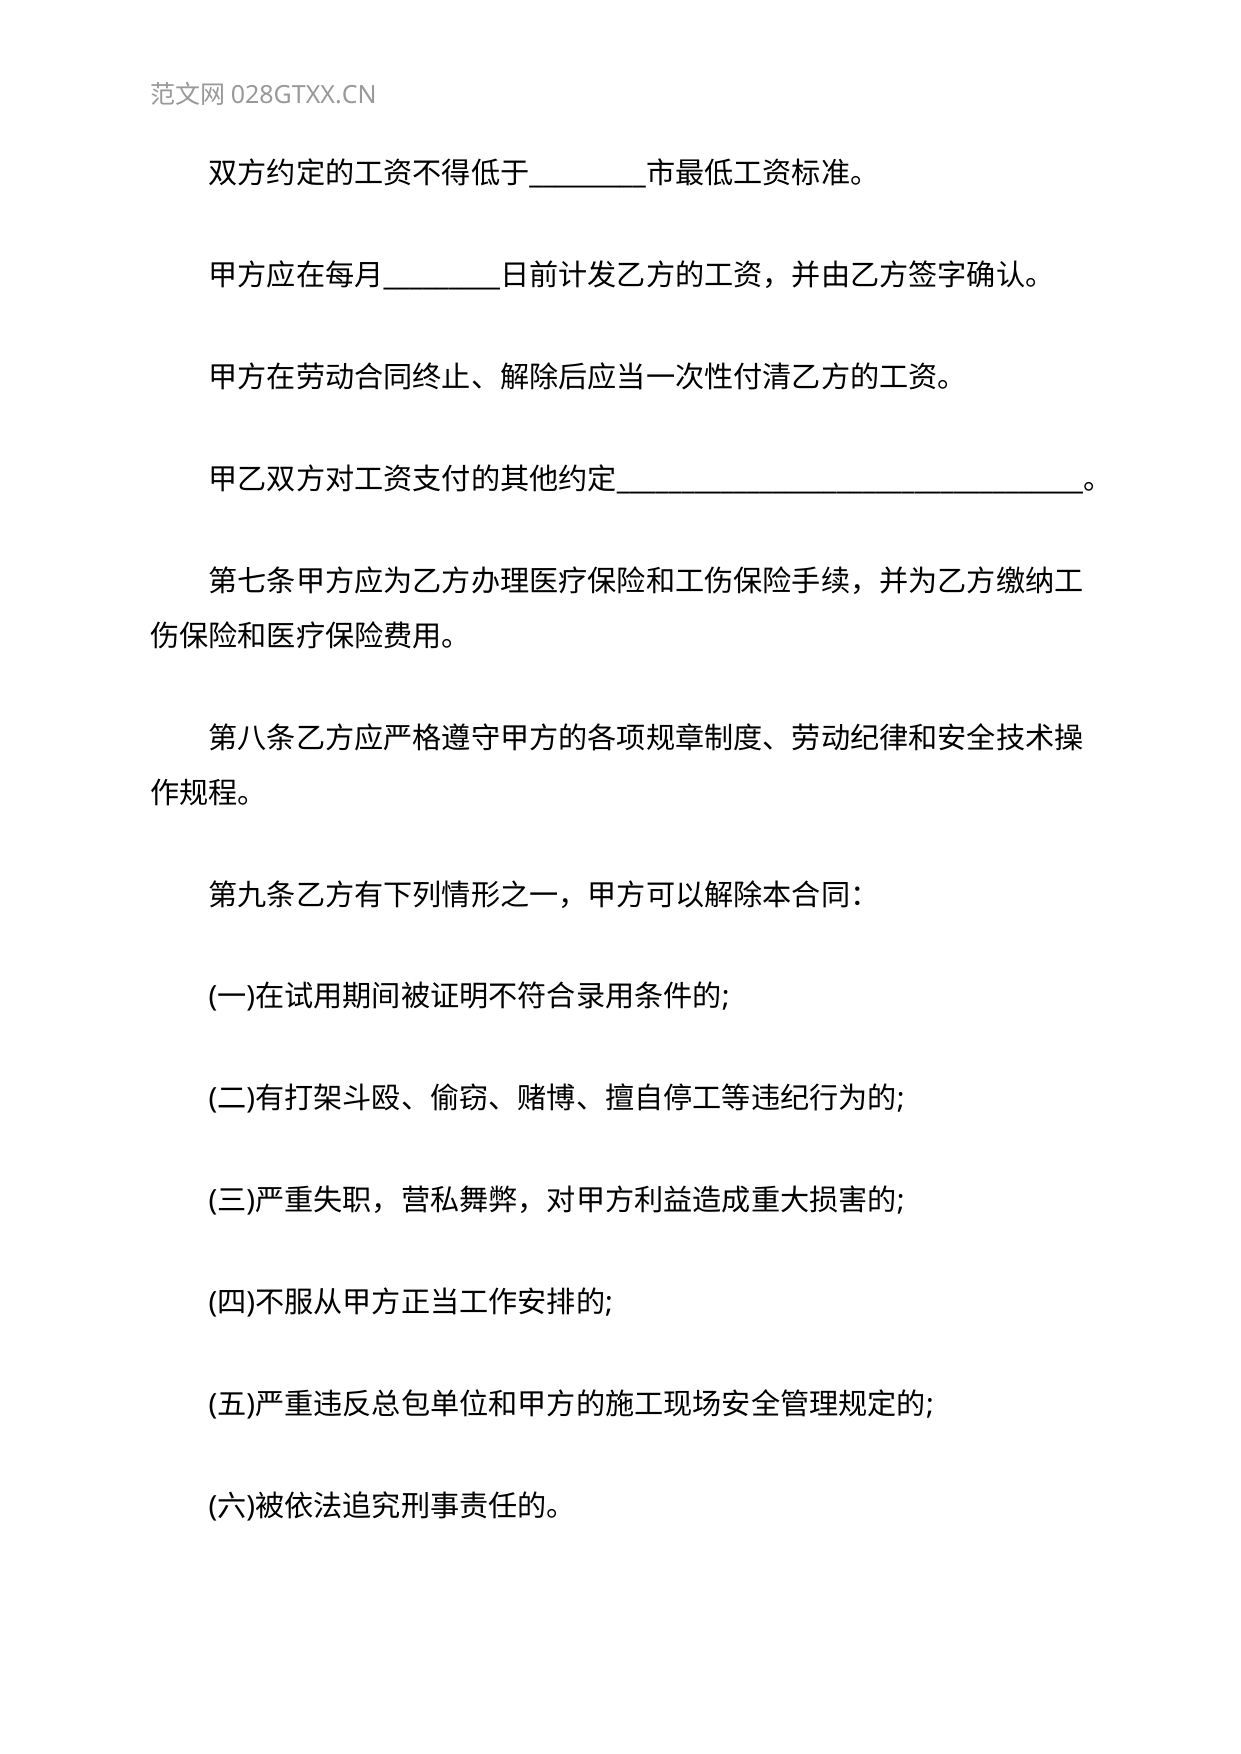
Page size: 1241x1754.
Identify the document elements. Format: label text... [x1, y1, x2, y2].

text 甲方应在每月_________日前计发乙方的工资，并由乙方签字确认。 [150, 252, 1090, 294]
text (四)不服从甲方正当工作安排的; [150, 1279, 1090, 1321]
text 第七条甲方应为乙方办理医疗保险和工伤保险手续，并为乙方缴纳工伤保险和医疗保险费用。 [150, 558, 1090, 655]
text 双方约定的工资不得低于_________市最低工资标准。 [150, 150, 1090, 192]
text (五)严重违反总包单位和甲方的施工现场安全管理规定的; [150, 1381, 1090, 1423]
text (二)有打架斗殴、偷窃、赌博、擅自停工等违纪行为的; [150, 1075, 1090, 1117]
text 第八条乙方应严格遵守甲方的各项规章制度、劳动纪律和安全技术操作规程。 [150, 714, 1090, 812]
text 第九条乙方有下列情形之一，甲方可以解除本合同： [150, 871, 1090, 913]
text (三)严重失职，营私舞弊，对甲方利益造成重大损害的; [150, 1177, 1090, 1219]
text (六)被依法追究刑事责任的。 [150, 1483, 1090, 1525]
text 甲乙双方对工资支付的其他约定____________________________________。 [150, 456, 1090, 498]
text 甲方在劳动合同终止、解除后应当一次性付清乙方的工资。 [150, 354, 1090, 396]
text (一)在试用期间被证明不符合录用条件的; [150, 973, 1090, 1015]
